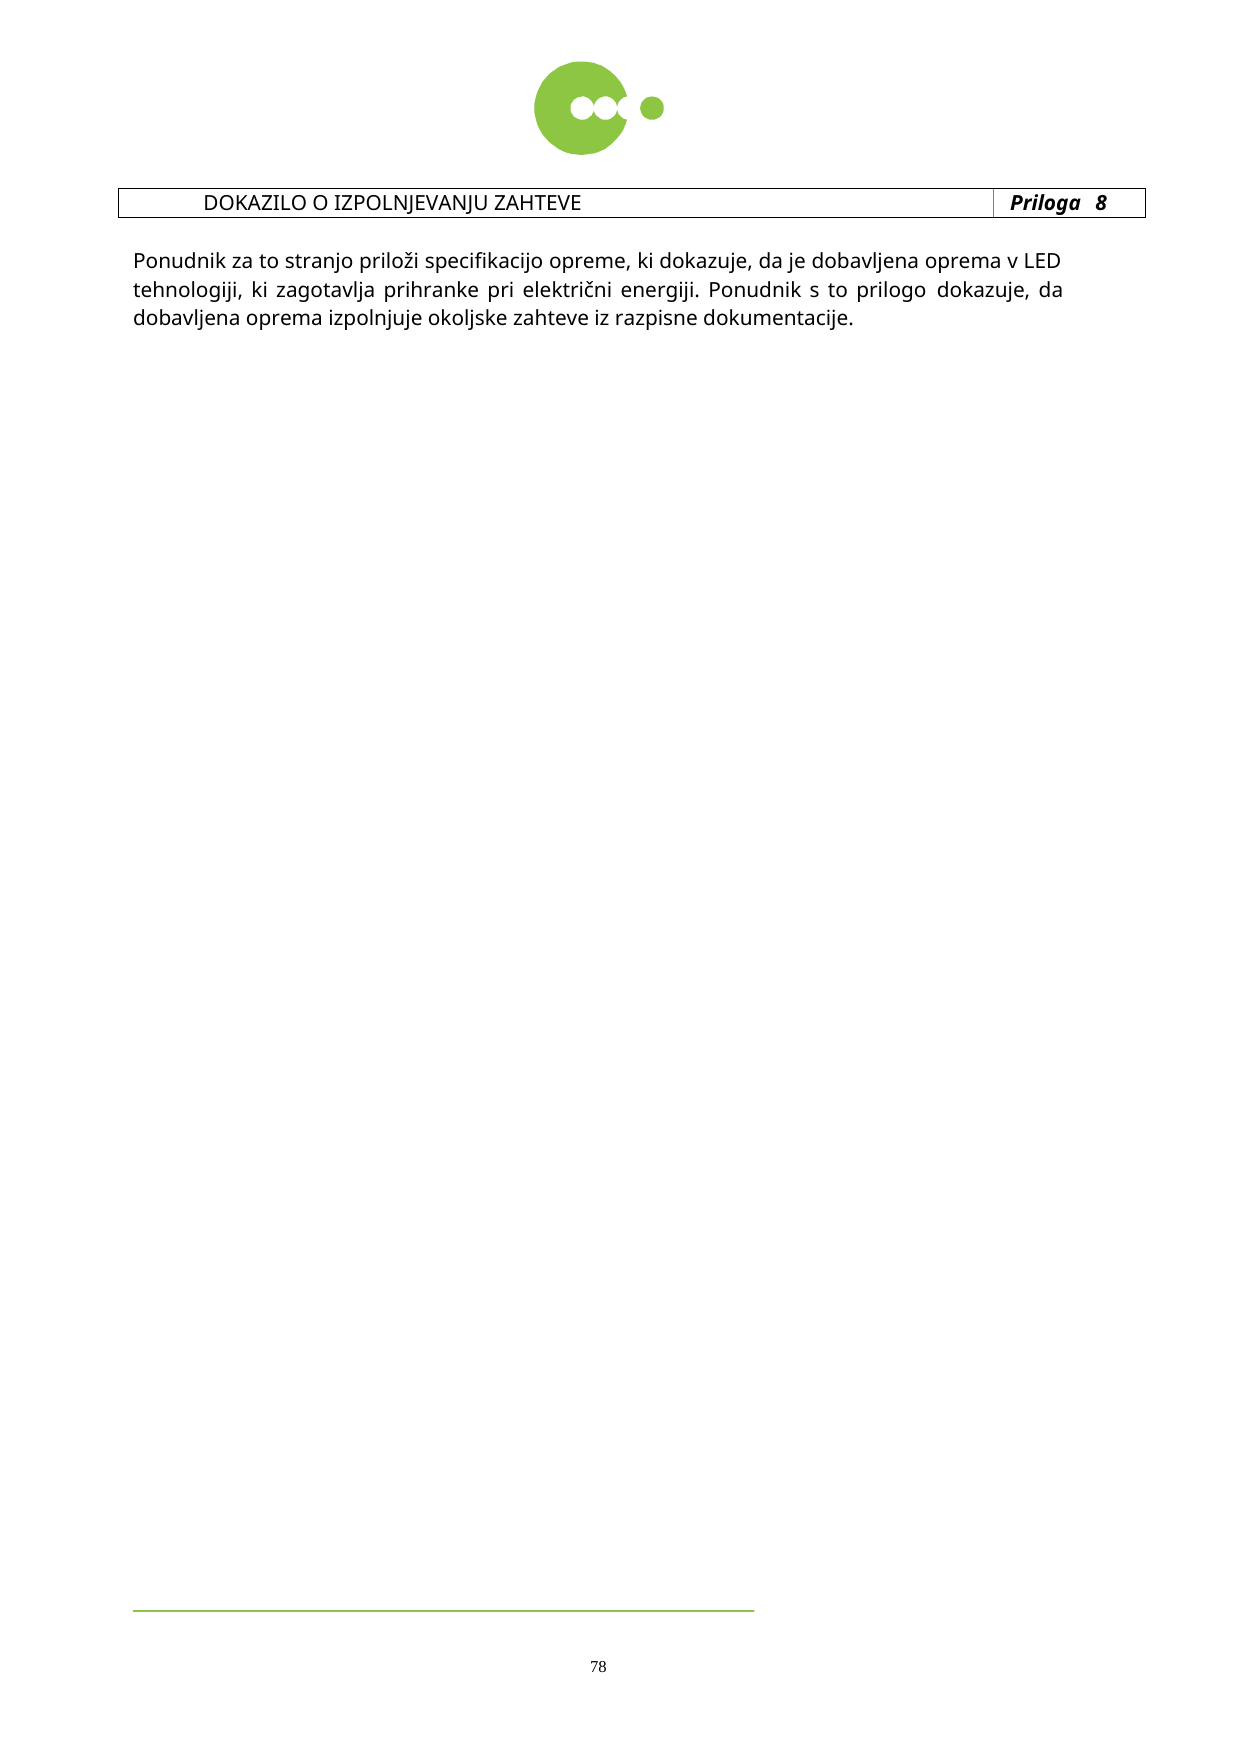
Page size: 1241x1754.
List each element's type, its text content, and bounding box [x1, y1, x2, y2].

table_header DOKAZILO O IZPOLNJEVANJU ZAHTEVE [196, 189, 993, 217]
table_header [119, 189, 196, 217]
table_header 8 [1088, 189, 1145, 217]
text Ponudnik za to stranjo priloži specifikacijo opreme, ki dokazuje, da je dobavljena oprema v LED tehnologiji, ki zagotavlja prihranke pri električni energiji. Ponudnik s to prilogo dokazuje, da dobavljena oprema izpolnjuje okoljske zahteve iz razpisne dokumentacije. [133, 246, 1063, 332]
table_header Priloga [994, 189, 1088, 217]
